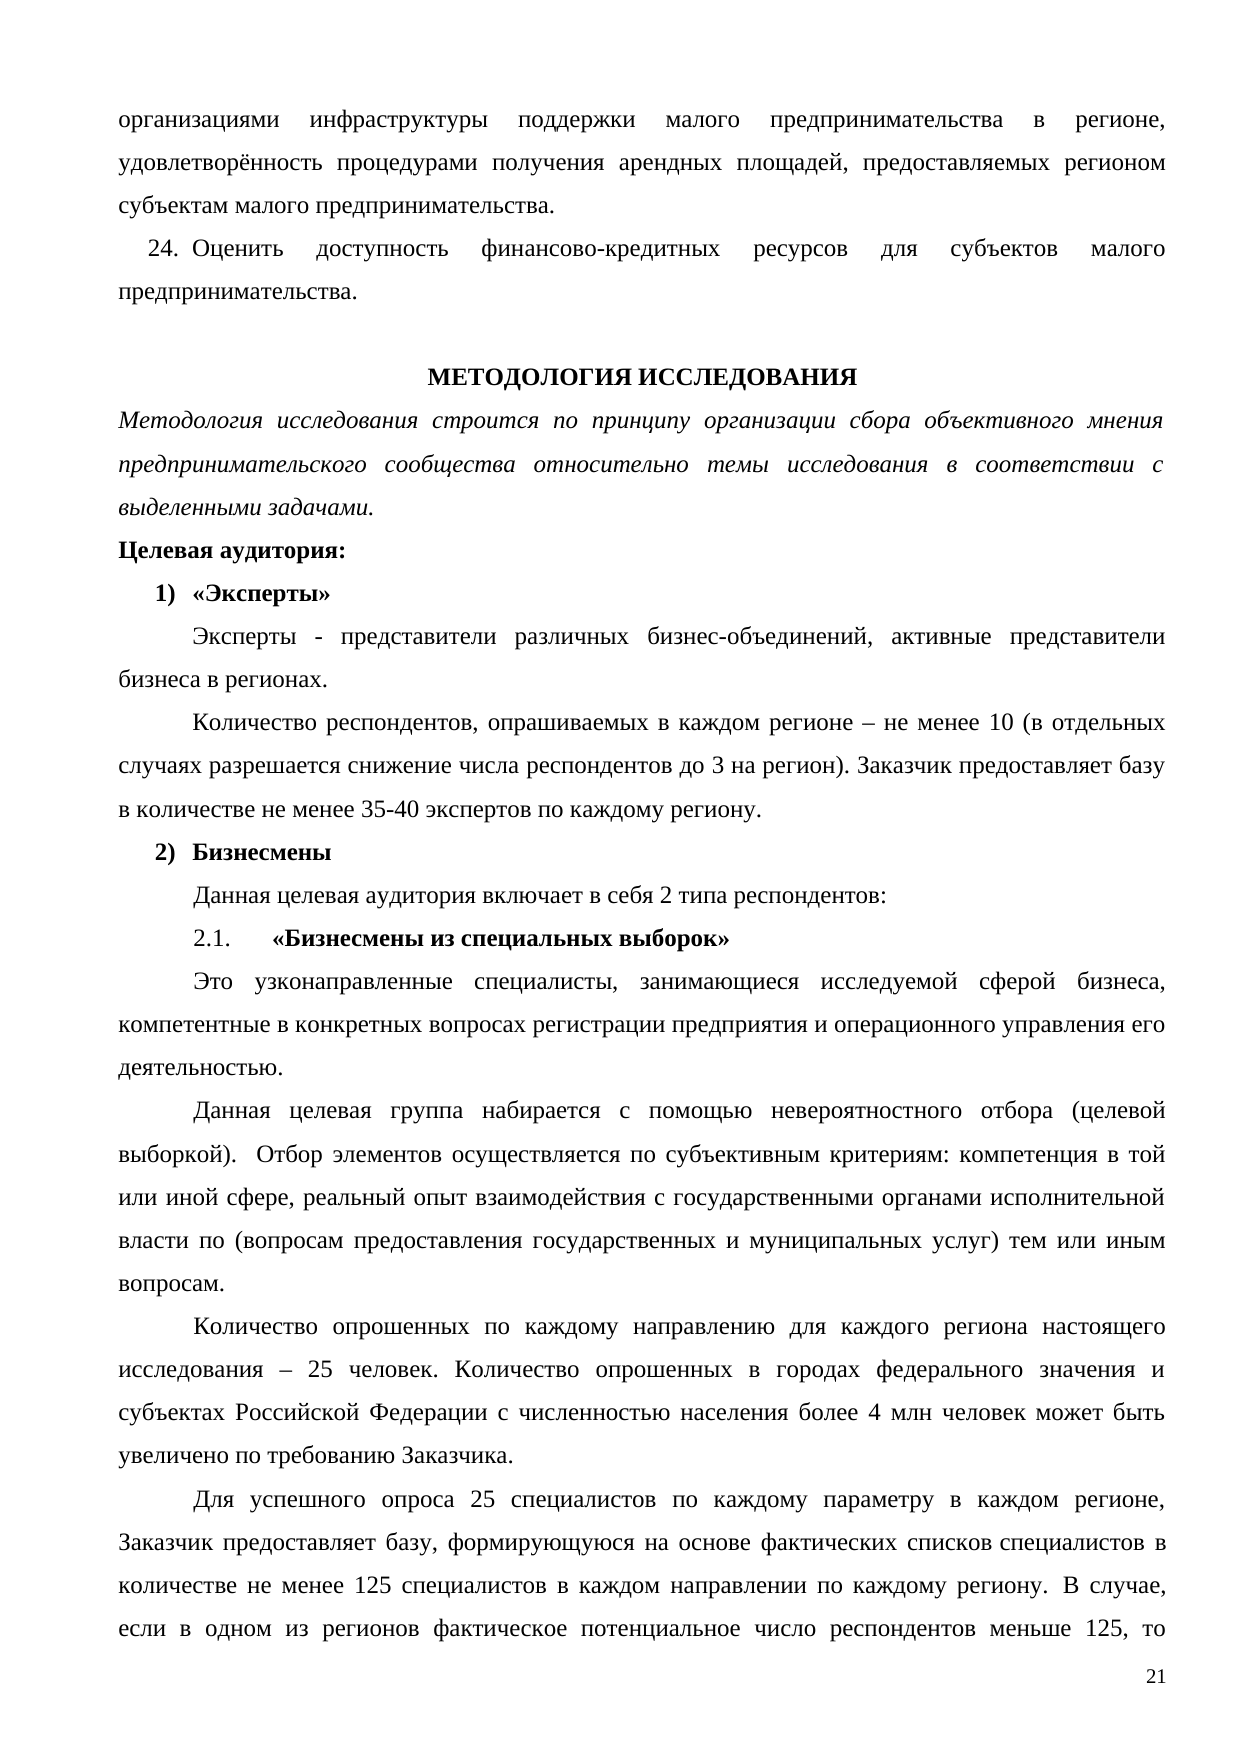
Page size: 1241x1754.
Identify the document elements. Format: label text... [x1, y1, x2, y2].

list Бизнесмены [154, 837, 1166, 866]
text Количество опрошенных по каждому направлению для каждого региона настоящего исследования – 25 человек. Количество опрошенных в городах федерального значения и субъектах Российской Федерации с численностью населения более 4 млн человек может быть увеличено по требованию Заказчика. [118, 1311, 1166, 1469]
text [118, 1484, 1166, 1642]
text Количество респондентов, опрашиваемых в каждом регионе – не менее 10 (в отдельных случаях разрешается снижение числа респондентов до 3 на регион). Заказчик предоставляет базу в количестве не менее 35-40 экспертов по каждому региону. [118, 707, 1166, 822]
text Методология исследования строится по принципу организации сбора объективного мнения предпринимательского сообщества относительно темы исследования в соответствии с выделенными задачами. [118, 406, 1166, 521]
text МЕТОДОЛОГИЯ ИССЛЕДОВАНИЯ [118, 362, 1166, 391]
text Это узконаправленные специалисты, занимающиеся исследуемой сферой бизнеса, компетентные в конкретных вопросах регистрации предприятия и операционного управления его деятельностью. [118, 966, 1166, 1081]
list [118, 104, 1166, 219]
list Оценить доступность финансово-кредитных ресурсов для субъектов малого предпринимательства. [118, 233, 1166, 305]
list «Эксперты» [154, 578, 1166, 607]
text Данная целевая аудитория включает в себя 2 типа респондентов: [118, 880, 1166, 909]
text Эксперты - представители различных бизнес-объединений, активные представители бизнеса в регионах. [118, 621, 1166, 693]
text Целевая аудитория: [118, 535, 1166, 564]
list «Бизнесмены из специальных выборок» [193, 923, 1166, 952]
text Данная целевая группа набирается с помощью невероятностного отбора (целевой выборкой). Отбор элементов осуществляется по субъективным критериям: компетенция в той или иной сфере, реальный опыт взаимодействия с государственными органами исполнительной власти по (вопросам предоставления государственных и муниципальных услуг) тем или иным вопросам. [118, 1096, 1166, 1297]
